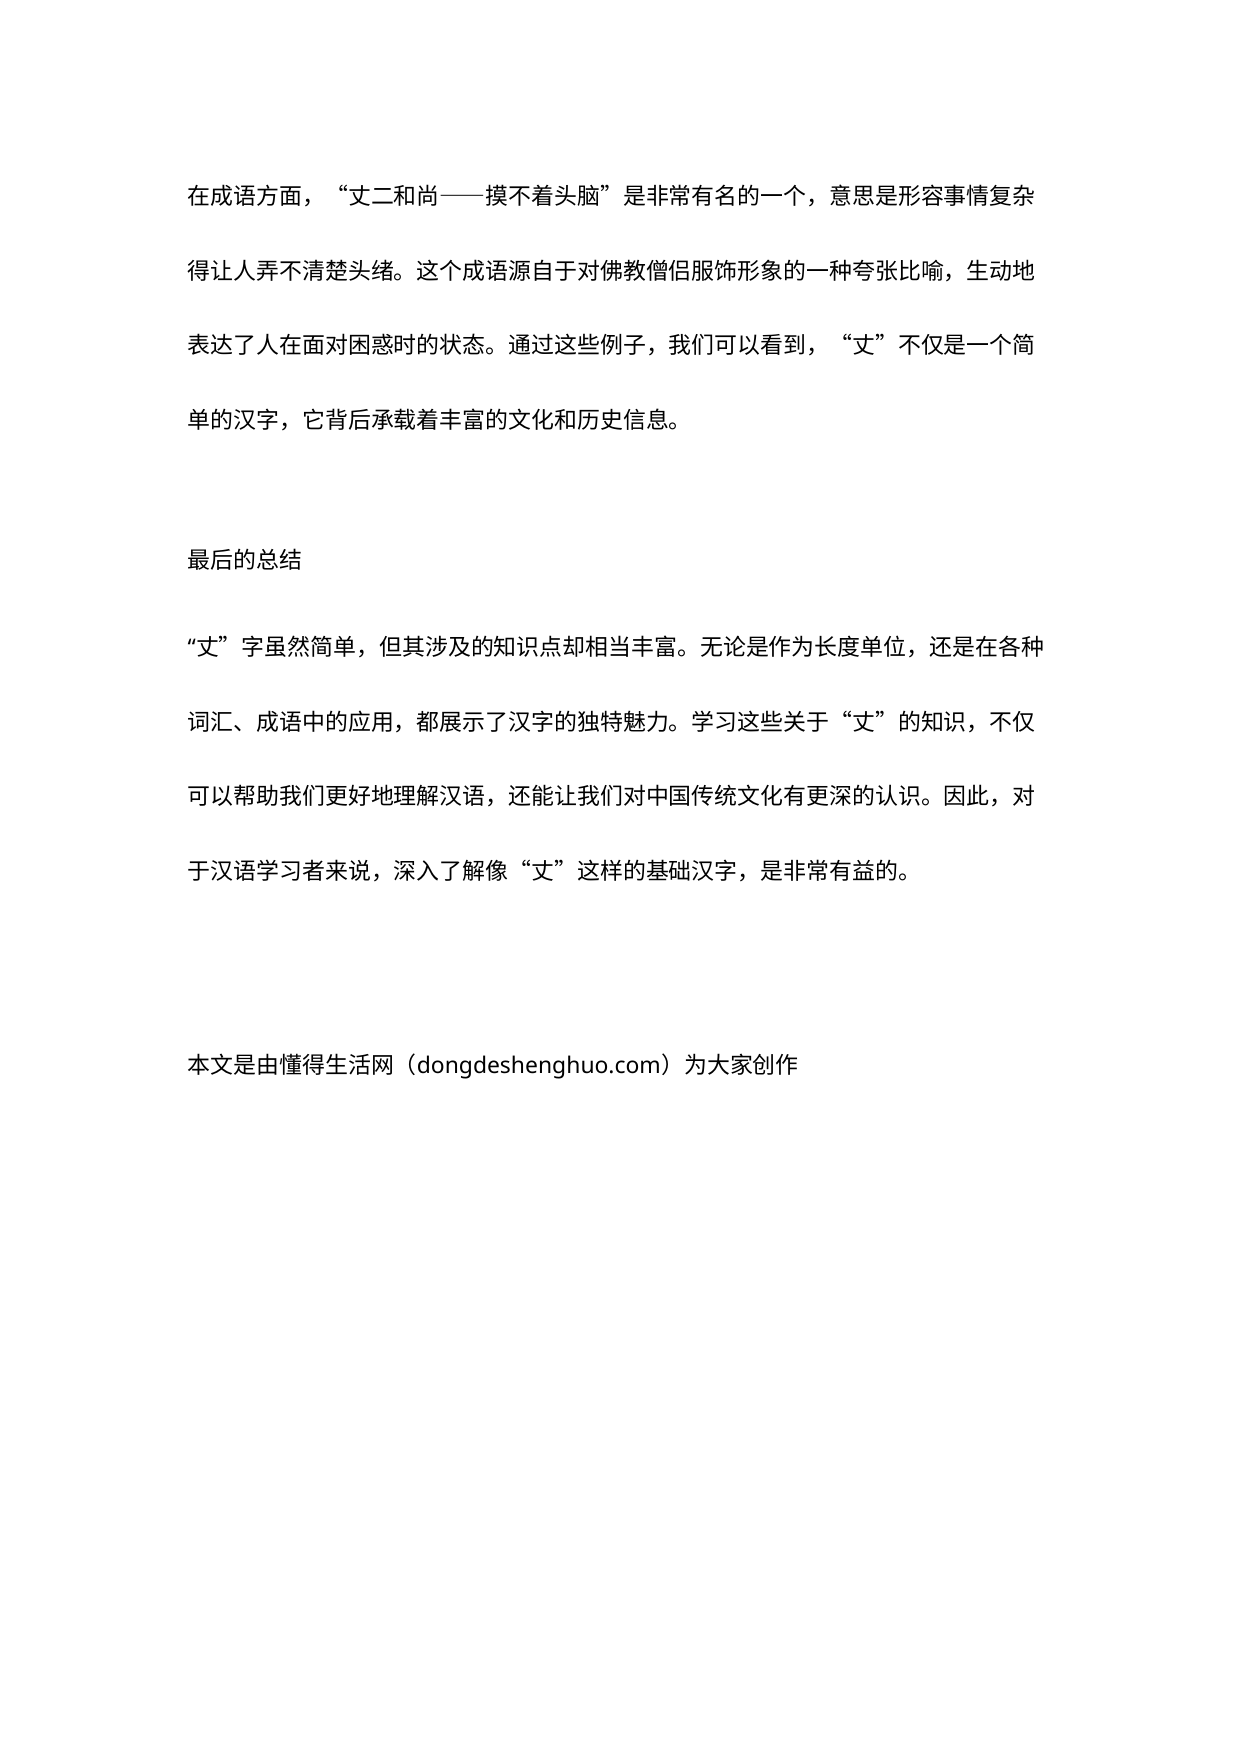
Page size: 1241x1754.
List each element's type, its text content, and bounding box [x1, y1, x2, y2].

text “丈”字虽然简单，但其涉及的知识点却相当丰富。无论是作为长度单位，还是在各种词汇、成语中的应用，都展示了汉字的独特魅力。学习这些关于“丈”的知识，不仅可以帮助我们更好地理解汉语，还能让我们对中国传统文化有更深的认识。因此，对于汉语学习者来说，深入了解像“丈”这样的基础汉字，是非常有益的。 [187, 613, 1053, 902]
text 最后的总结 [187, 526, 1053, 591]
text 在成语方面，“丈二和尚——摸不着头脑”是非常有名的一个，意思是形容事情复杂得让人弄不清楚头绪。这个成语源自于对佛教僧侣服饰形象的一种夸张比喻，生动地表达了人在面对困惑时的状态。通过这些例子，我们可以看到，“丈”不仅是一个简单的汉字，它背后承载着丰富的文化和历史信息。 [187, 162, 1053, 451]
text 本文是由懂得生活网（dongdeshenghuo.com）为大家创作 [187, 1031, 1053, 1096]
